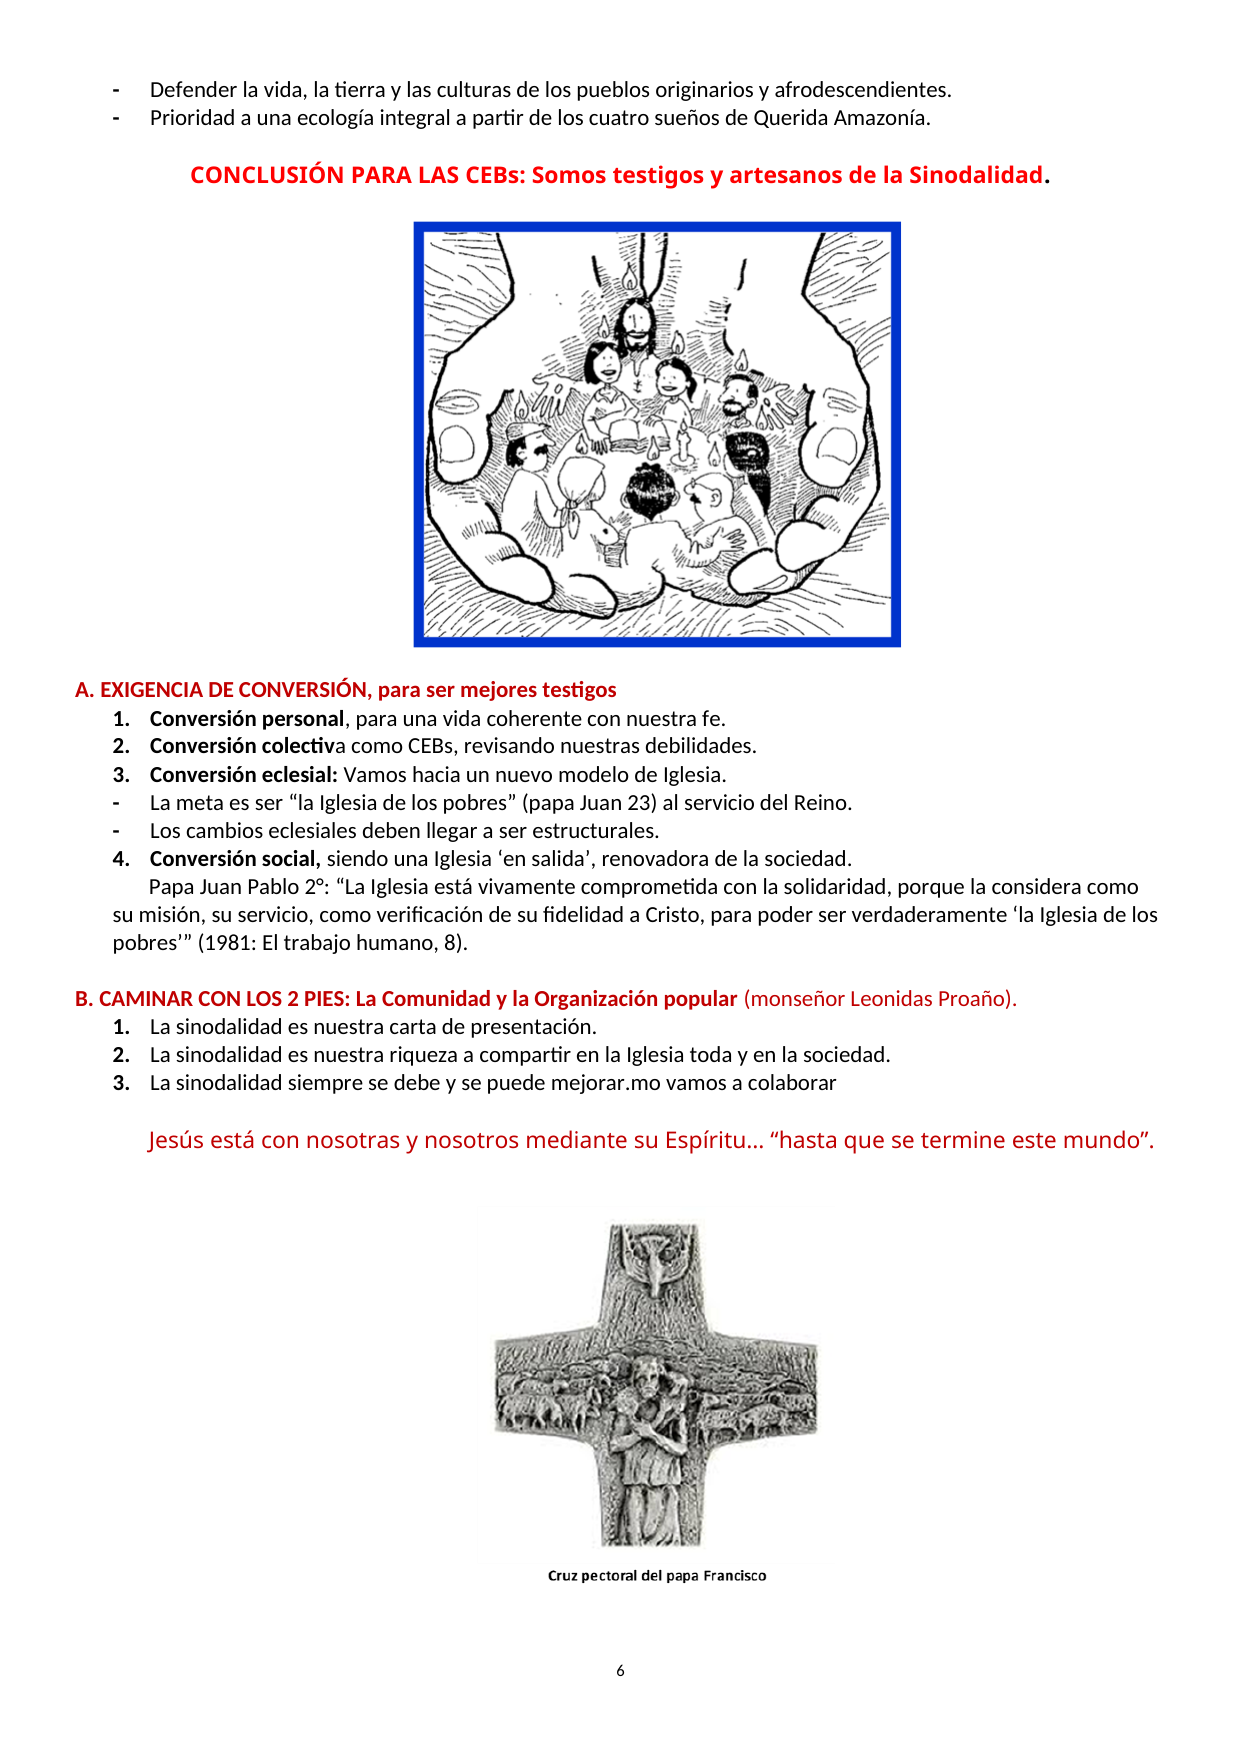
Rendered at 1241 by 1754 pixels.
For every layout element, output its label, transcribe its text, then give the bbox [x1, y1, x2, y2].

list Los cambios eclesiales deben llegar a ser estructurales. [112, 816, 1165, 844]
text B. CAMINAR CON LOS 2 PIES: La Comunidad y la Organización popular (monseñor Leonidas Proaño). [75, 984, 1165, 1012]
list La meta es ser “la Iglesia de los pobres” (papa Juan 23) al servicio del Reino. [112, 788, 1165, 816]
text Jesús está con nosotras y nosotros mediante su Espíritu… “hasta que se termine este mundo”. [112, 1124, 1165, 1155]
list Prioridad a una ecología integral a partir de los cuatro sueños de Querida Amazonía. [112, 103, 1165, 131]
list La sinodalidad es nuestra riqueza a compartir en la Iglesia toda y en la sociedad. [112, 1040, 1165, 1068]
list Conversión personal, para una vida coherente con nuestra fe. [112, 704, 1165, 732]
picture [268, 1186, 1046, 1605]
text Papa Juan Pablo 2°: “La Iglesia está vivamente comprometida con la solidaridad, porque la considera como su misión, su servicio, como verificación de su fidelidad a Cristo, para poder ser verdaderamente ‘la Iglesia de los pobres’” (1981: El trabajo humano, 8). [112, 872, 1165, 956]
text CONCLUSIÓN PARA LAS CEBs: Somos testigos y artesanos de la Sinodalidad. [75, 159, 1165, 190]
list Conversión eclesial: Vamos hacia un nuevo modelo de Iglesia. [112, 760, 1165, 788]
list Conversión social, siendo una Iglesia ‘en salida’, renovadora de la sociedad. [112, 844, 1165, 872]
list La sinodalidad es nuestra carta de presentación. [112, 1012, 1165, 1040]
list La sinodalidad siempre se debe y se puede mejorar.mo vamos a colaborar [112, 1068, 1165, 1096]
list Defender la vida, la tierra y las culturas de los pueblos originarios y afrodescendientes. [112, 75, 1165, 103]
text A. EXIGENCIA DE CONVERSIÓN, para ser mejores testigos [75, 676, 1165, 704]
picture [413, 221, 902, 648]
list Conversión colectiva como CEBs, revisando nuestras debilidades. [112, 732, 1165, 760]
